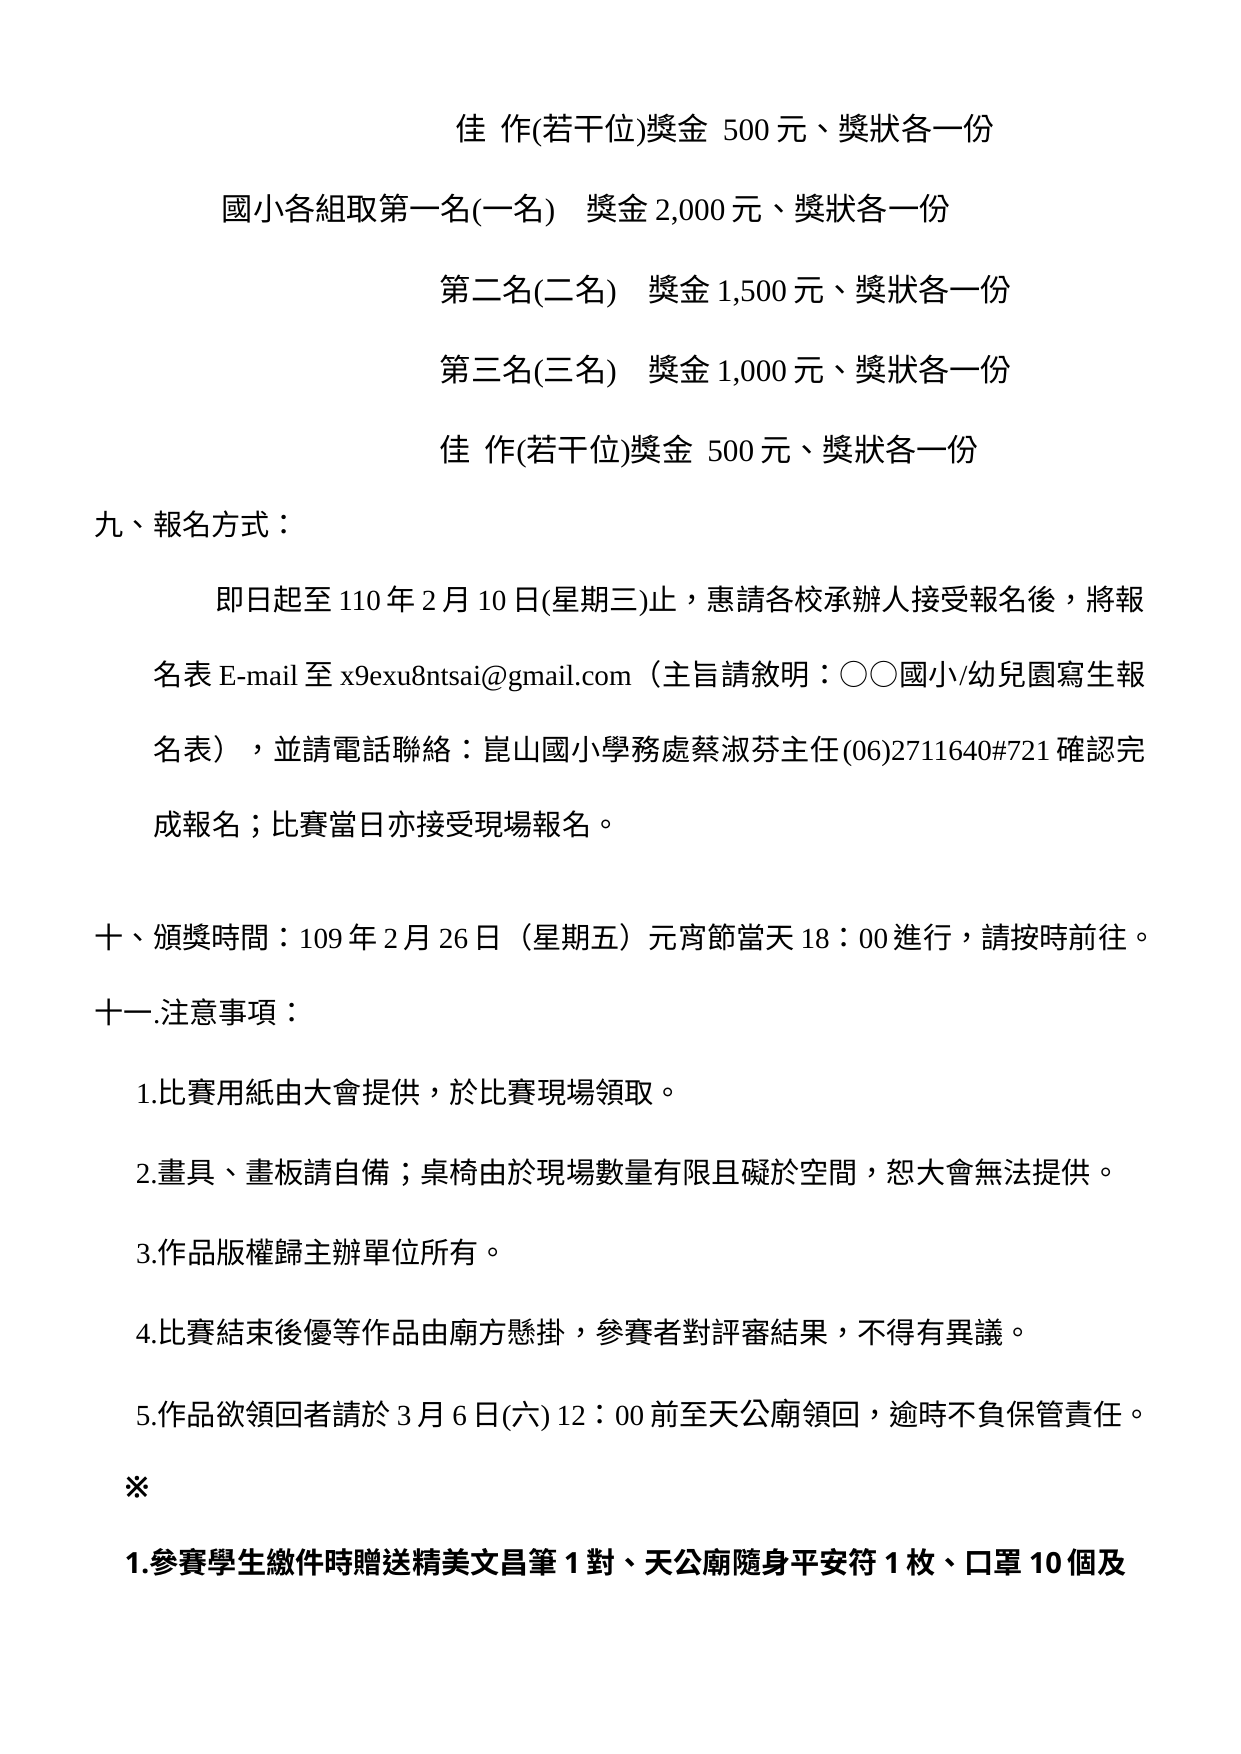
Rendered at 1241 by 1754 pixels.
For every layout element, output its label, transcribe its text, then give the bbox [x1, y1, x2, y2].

text 4.比賽結束後優等作品由廟方懸掛，參賽者對評審結果，不得有異議。 [136, 1294, 1146, 1369]
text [124, 1524, 1146, 1599]
text 5.作品欲領回者請於3月6日(六) 12：00前至天公廟領回，逾時不負保管責任。 [136, 1374, 1146, 1449]
text 1.比賽用紙由大會提供，於比賽現場領取。 [136, 1053, 1146, 1128]
text 即日起至110年2月10日(星期三)止，惠請各校承辦人接受報名後，將報名表E-mail至x9exu8ntsai@gmail.com（主旨請敘明：○○國小/幼兒園寫生報名表），並請電話聯絡：崑山國小學務處蔡淑芬主任(06)2711640#721確認完成報名；比賽當日亦接受現場報名。 [153, 560, 1146, 860]
text 十、頒獎時間：109年2月26日（星期五）元宵節當天18：00進行，請按時前往。 [94, 898, 1146, 973]
text 國小各組取第一名(一名) 獎金2,000元、獎狀各一份 [136, 170, 1146, 245]
text ※ [124, 1449, 1146, 1524]
text 3.作品版權歸主辦單位所有。 [136, 1213, 1146, 1288]
text 第三名(三名) 獎金1,000元、獎狀各一份 [314, 330, 1146, 405]
text 十一.注意事項： [94, 973, 1146, 1048]
text 九、報名方式： [94, 485, 1146, 560]
text 2.畫具、畫板請自備；桌椅由於現場數量有限且礙於空間，恕大會無法提供。 [136, 1133, 1146, 1208]
text 第二名(二名) 獎金1,500元、獎狀各一份 [314, 250, 1146, 325]
text 佳 作(若干位)獎金 500元、獎狀各一份 [314, 89, 1146, 164]
text 佳 作(若干位)獎金 500元、獎狀各一份 [314, 410, 1146, 485]
